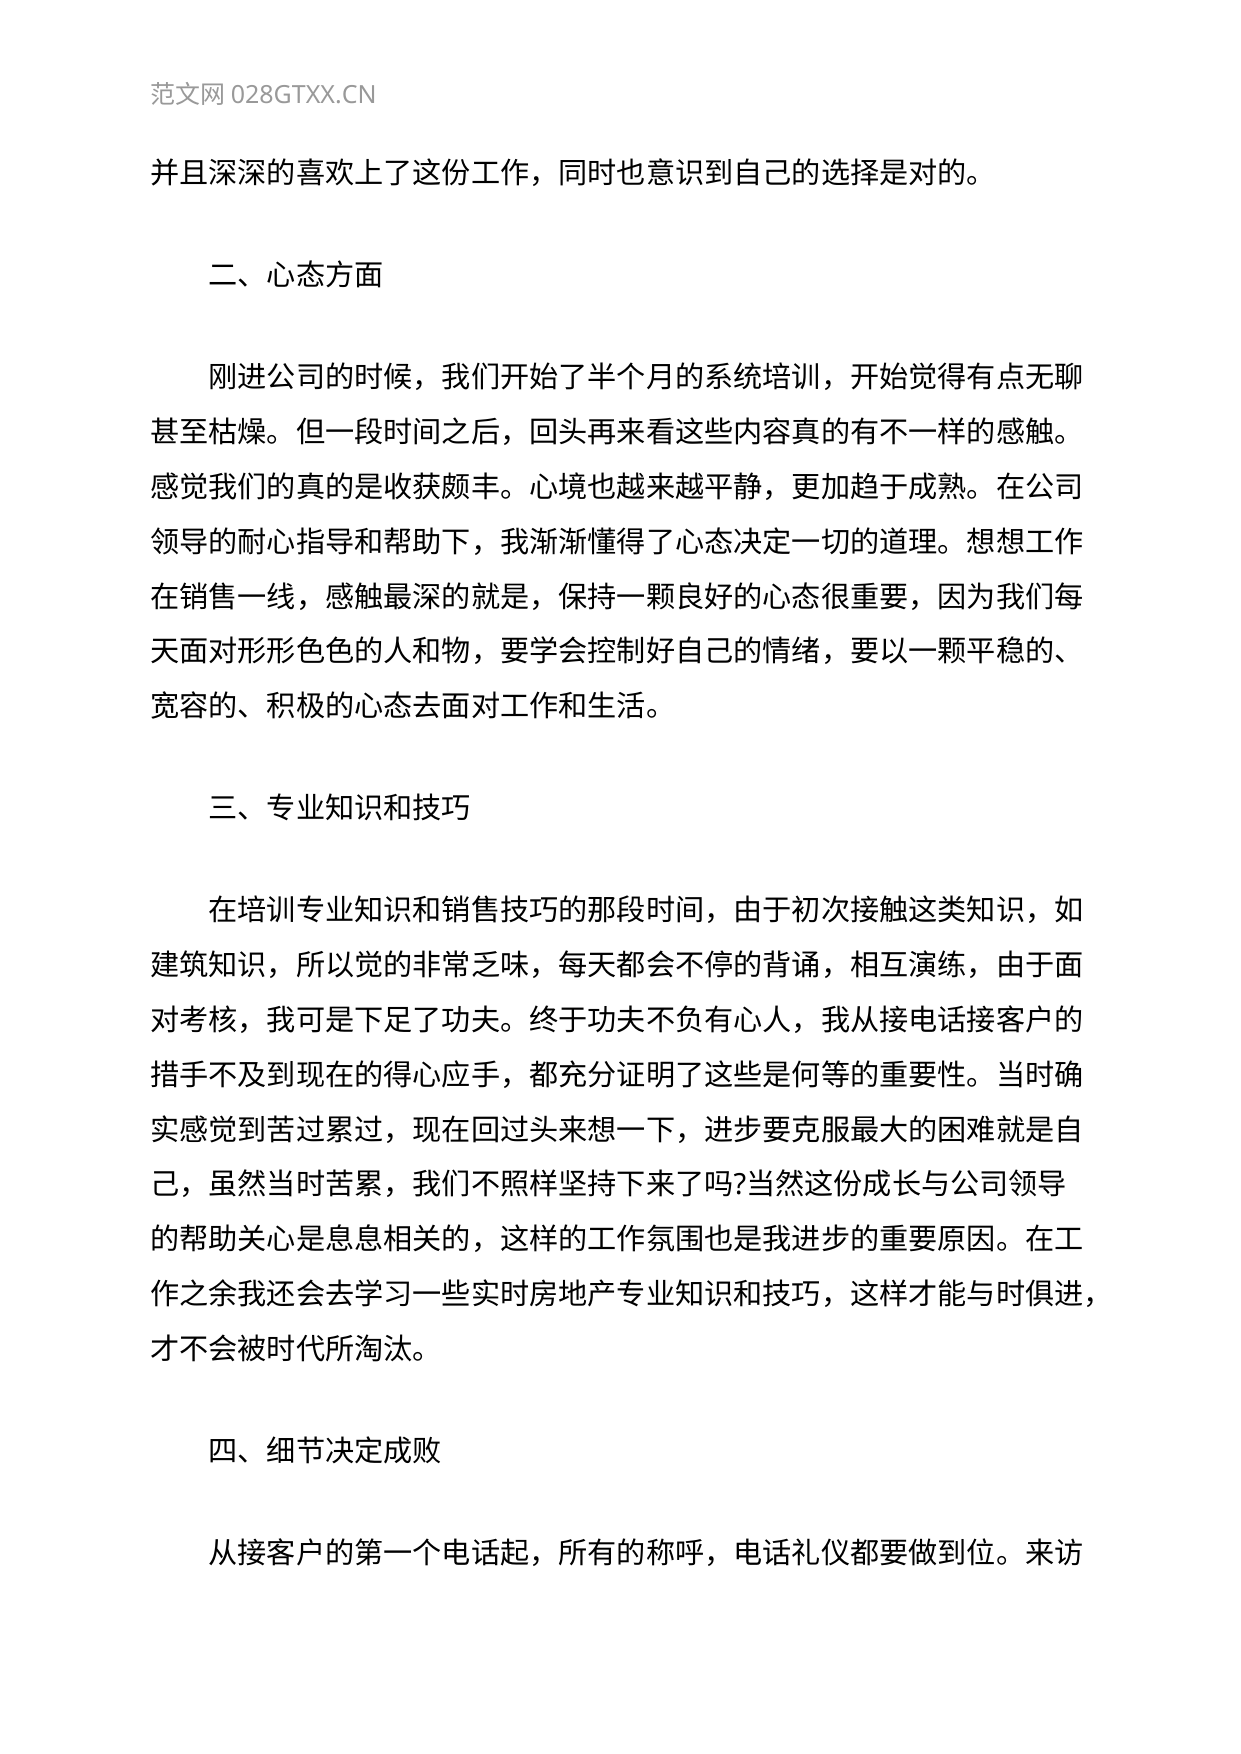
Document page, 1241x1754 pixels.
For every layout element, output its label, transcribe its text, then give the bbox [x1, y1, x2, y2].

text 刚进公司的时候，我们开始了半个月的系统培训，开始觉得有点无聊甚至枯燥。但一段时间之后，回头再来看这些内容真的有不一样的感触。感觉我们的真的是收获颇丰。心境也越来越平静，更加趋于成熟。在公司领导的耐心指导和帮助下，我渐渐懂得了心态决定一切的道理。想想工作在销售一线，感触最深的就是，保持一颗良好的心态很重要，因为我们每天面对形形色色的人和物，要学会控制好自己的情绪，要以一颗平稳的、宽容的、积极的心态去面对工作和生活。 [150, 353, 1090, 725]
text 二、心态方面 [150, 252, 1090, 294]
text 四、细节决定成败 [150, 1427, 1090, 1470]
text 在培训专业知识和销售技巧的那段时间，由于初次接触这类知识，如建筑知识，所以觉的非常乏味，每天都会不停的背诵，相互演练，由于面对考核，我可是下足了功夫。终于功夫不负有心人，我从接电话接客户的措手不及到现在的得心应手，都充分证明了这些是何等的重要性。当时确实感觉到苦过累过，现在回过头来想一下，进步要克服最大的困难就是自己，虽然当时苦累，我们不照样坚持下来了吗?当然这份成长与公司领导的帮助关心是息息相关的，这样的工作氛围也是我进步的重要原因。在工作之余我还会去学习一些实时房地产专业知识和技巧，这样才能与时俱进，才不会被时代所淘汰。 [150, 886, 1090, 1368]
text 三、专业知识和技巧 [150, 785, 1090, 827]
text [150, 150, 1090, 192]
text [150, 1529, 1090, 1572]
